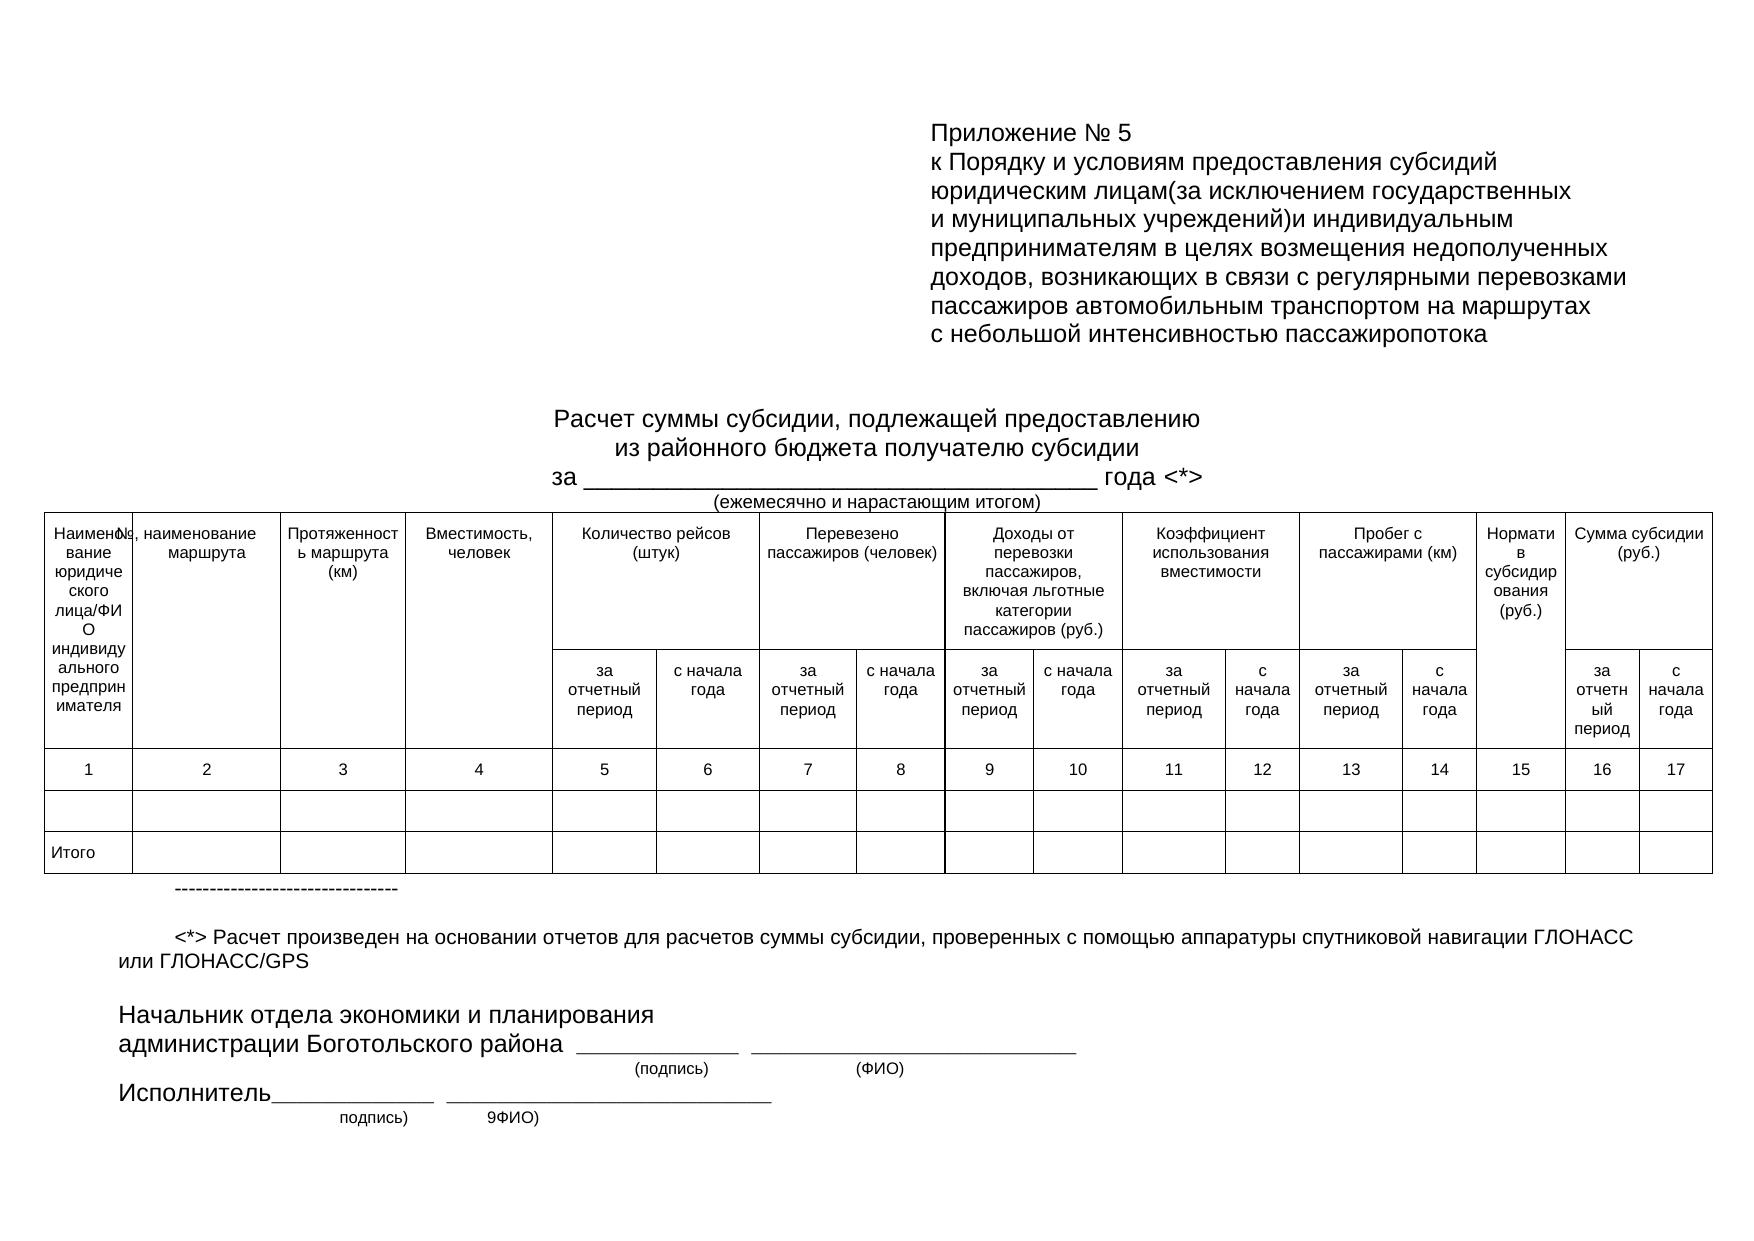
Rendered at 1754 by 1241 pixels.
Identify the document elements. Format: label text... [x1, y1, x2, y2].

text юридическим лицам(за исключением государственных [930, 176, 1636, 204]
table_cell [1640, 832, 1712, 873]
table_header Доходы от перевозки пассажиров, включая льготные категории пассажиров (руб.) [946, 513, 1122, 649]
text предпринимателям в целях возмещения недополученных [930, 233, 1636, 262]
table_cell [1477, 791, 1565, 831]
text Приложение № 5 [930, 118, 1636, 147]
table_cell 2 [133, 749, 280, 790]
table_header Норматив субсидирования (руб.) [1477, 513, 1565, 748]
table_cell [1403, 832, 1476, 873]
table_cell Итого [45, 832, 132, 873]
text (ежемесячно и нарастающим итогом) [118, 490, 1636, 512]
table_cell 12 [1226, 749, 1299, 790]
text <*> Расчет произведен на основании отчетов для расчетов суммы субсидии, проверенных с помощью аппаратуры спутниковой навигации ГЛОНАСС или ГЛОНАСС/GPS [118, 924, 1636, 972]
table_cell [553, 832, 656, 873]
table_header Наименование юридического лица/ФИО индивидуального предпринимателя [45, 513, 132, 748]
text администрации Боготольского района _____________ __________________________ [118, 1029, 1636, 1059]
table_cell [657, 791, 759, 831]
text Исполнитель_____________ __________________________ [118, 1078, 1636, 1108]
text пассажиров автомобильным транспортом на маршрутах [930, 291, 1636, 319]
table_cell 9 [946, 749, 1033, 790]
table_cell [1300, 832, 1402, 873]
table_cell за отчетный период [1300, 650, 1402, 748]
table_cell 1 [45, 749, 132, 790]
table_cell [553, 791, 656, 831]
table_cell за отчетный период [946, 650, 1033, 748]
table_header Количество рейсов (штук) [553, 513, 759, 649]
table_cell с начала года [1403, 650, 1476, 748]
table_cell [1034, 832, 1122, 873]
table_cell [406, 791, 552, 831]
table_cell [1123, 791, 1225, 831]
text Расчет суммы субсидии, подлежащей предоставлению [118, 404, 1636, 433]
text Начальник отдела экономики и планирования [118, 1001, 1636, 1029]
text с небольшой интенсивностью пассажиропотока [930, 319, 1636, 348]
table_cell 13 [1300, 749, 1402, 790]
table_cell 7 [760, 749, 856, 790]
text (подпись) (ФИО) [634, 1059, 1636, 1078]
text доходов, возникающих в связи с регулярными перевозками [930, 262, 1636, 291]
table_cell [946, 832, 1033, 873]
table_header Коэффициент использования вместимости [1123, 513, 1299, 649]
table_cell [760, 832, 856, 873]
table_header Сумма субсидии (руб.) [1566, 513, 1712, 649]
table_cell [946, 791, 1033, 831]
table_cell [760, 791, 856, 831]
table_cell [1226, 832, 1299, 873]
table_cell 8 [857, 749, 944, 790]
table_cell 14 [1403, 749, 1476, 790]
table_cell [1226, 791, 1299, 831]
table_cell с начала года [857, 650, 944, 748]
table_cell [133, 791, 280, 831]
table_cell [1123, 832, 1225, 873]
text к Порядку и условиям предоставления субсидий [930, 147, 1636, 176]
table_cell с начала года [657, 650, 759, 748]
table_cell с начала года [1034, 650, 1122, 748]
table_cell [133, 832, 280, 873]
table_cell [1566, 832, 1639, 873]
table_cell [1477, 832, 1565, 873]
table_cell [1566, 791, 1639, 831]
table_cell 4 [406, 749, 552, 790]
table_cell с начала года [1640, 650, 1712, 748]
table_cell [45, 791, 132, 831]
table_cell за отчетный период [760, 650, 856, 748]
table_cell 15 [1477, 749, 1565, 790]
table_cell 16 [1566, 749, 1639, 790]
table_cell за отчетный период [553, 650, 656, 748]
table_header №, наименование маршрута [133, 513, 280, 748]
table_cell 11 [1123, 749, 1225, 790]
table_cell 3 [281, 749, 405, 790]
table_cell [406, 832, 552, 873]
table_cell [857, 791, 944, 831]
table_cell [1640, 791, 1712, 831]
text -------------------------------- [118, 874, 1636, 902]
table_cell [1300, 791, 1402, 831]
table_cell [657, 832, 759, 873]
table_cell [281, 791, 405, 831]
table_cell [1034, 791, 1122, 831]
table_cell [1403, 791, 1476, 831]
text и муниципальных учреждений)и индивидуальным [930, 204, 1636, 233]
text за _____________________________________ года <*> [118, 462, 1636, 490]
text подпись) 9ФИО) [266, 1108, 1636, 1127]
table_cell [857, 832, 944, 873]
table_cell 6 [657, 749, 759, 790]
table_cell с начала года [1226, 650, 1299, 748]
table_cell [281, 832, 405, 873]
table_header Перевезено пассажиров (человек) [760, 513, 944, 649]
table_cell за отчетный период [1566, 650, 1639, 748]
table_cell 10 [1034, 749, 1122, 790]
table_cell 17 [1640, 749, 1712, 790]
text из районного бюджета получателю субсидии [118, 433, 1636, 462]
table_header Пробег с пассажирами (км) [1300, 513, 1476, 649]
table_cell за отчетный период [1123, 650, 1225, 748]
table_header Протяженность маршрута (км) [281, 513, 405, 748]
table_cell 5 [553, 749, 656, 790]
table_header Вместимость, человек [406, 513, 552, 748]
